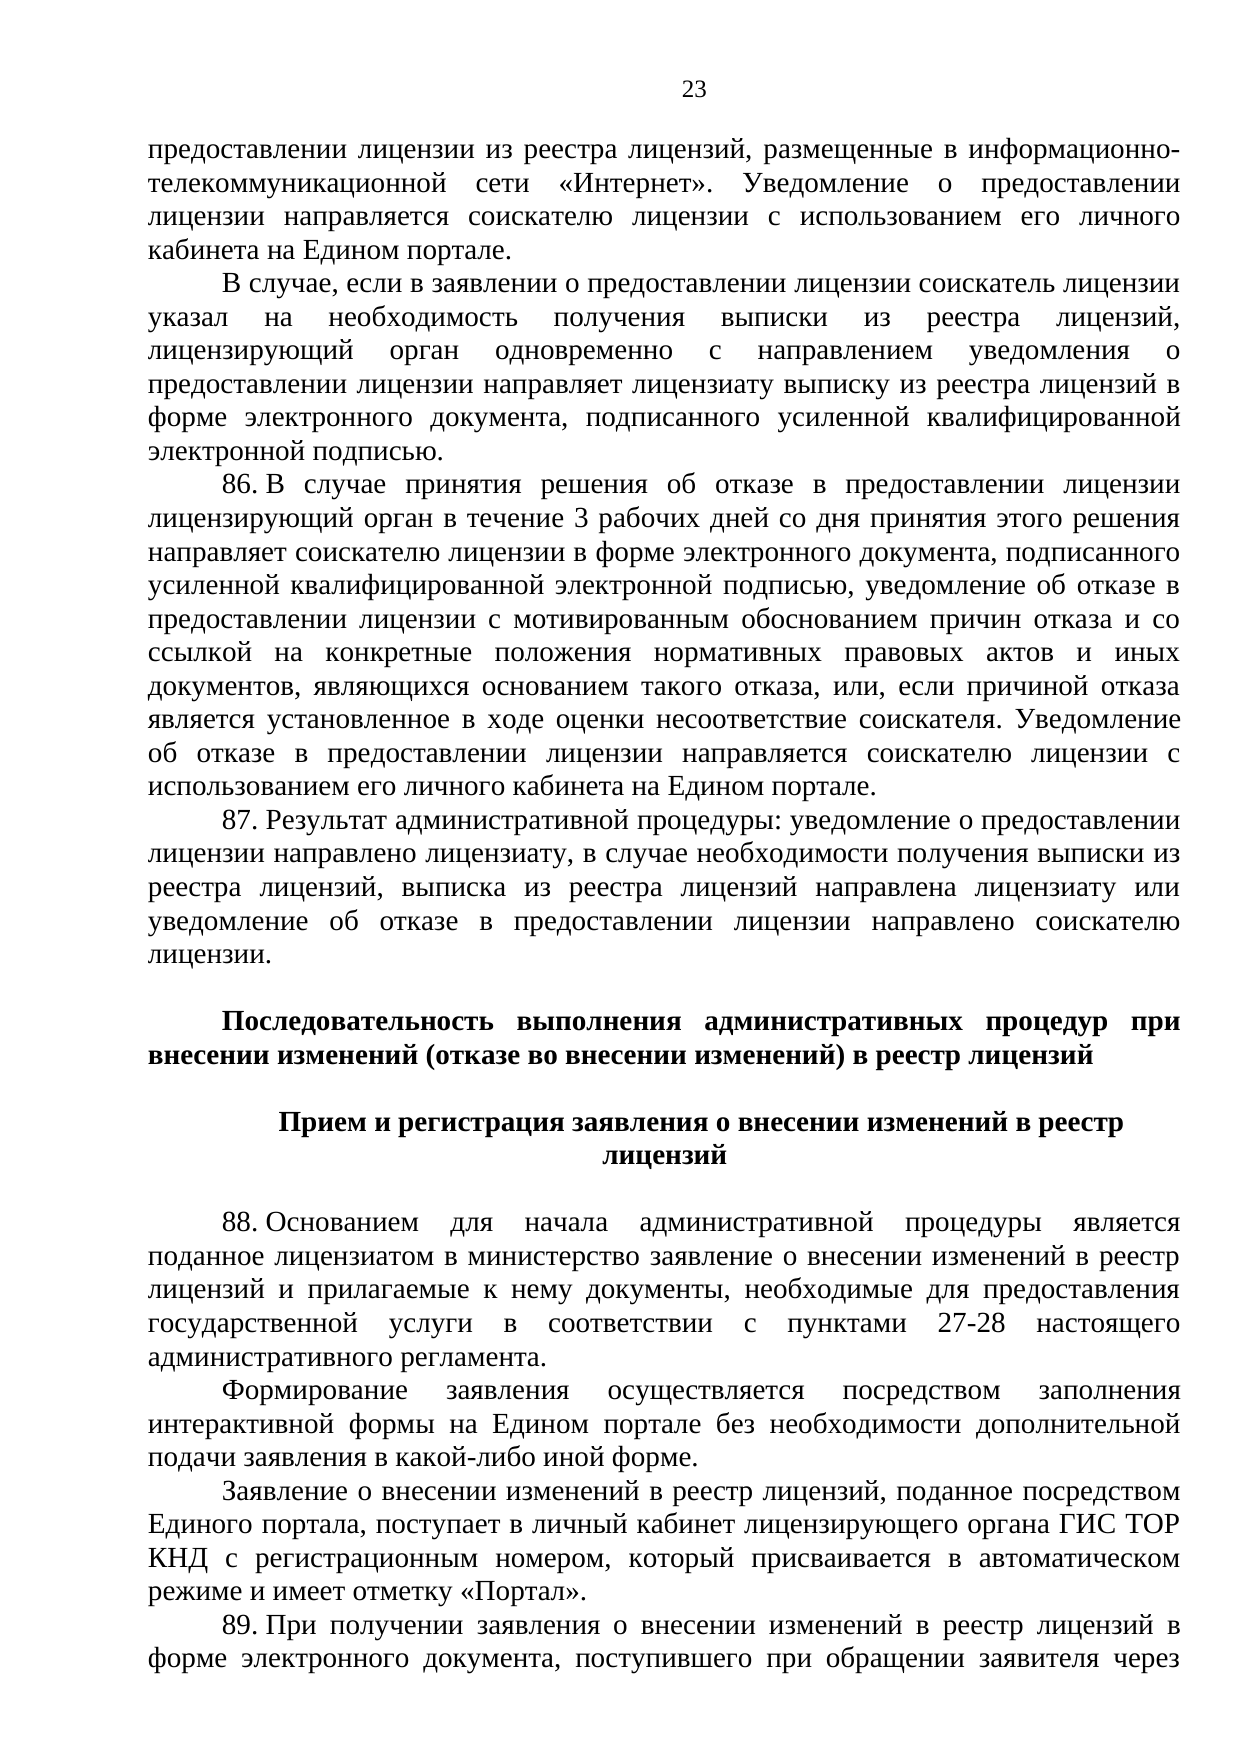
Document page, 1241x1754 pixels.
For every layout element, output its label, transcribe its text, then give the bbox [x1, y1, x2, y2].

text 86. В случае принятия решения об отказе в предоставлении лицензии лицензирующий орган в течение 3 рабочих дней со дня принятия этого решения направляет соискателю лицензии в форме электронного документа, подписанного усиленной квалифицированной электронной подписью, уведомление об отказе в предоставлении лицензии с мотивированным обоснованием причин отказа и со ссылкой на конкретные положения нормативных правовых актов и иных документов, являющихся основанием такого отказа, или, если причиной отказа является установленное в ходе оценки несоответствие соискателя. Уведомление об отказе в предоставлении лицензии направляется соискателю лицензии с использованием его личного кабинета на Едином портале. [148, 467, 1181, 802]
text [148, 1607, 1181, 1674]
text В случае, если в заявлении о предоставлении лицензии соискатель лицензии указал на необходимость получения выписки из реестра лицензий, лицензирующий орган одновременно с направлением уведомления о предоставлении лицензии направляет лицензиату выписку из реестра лицензий в форме электронного документа, подписанного усиленной квалифицированной электронной подписью. [148, 265, 1181, 467]
text 87. Результат административной процедуры: уведомление о предоставлении лицензии направлено лицензиату, в случае необходимости получения выписки из реестра лицензий, выписка из реестра лицензий направлена лицензиату или уведомление об отказе в предоставлении лицензии направлено соискателю лицензии. [148, 802, 1181, 970]
text Последовательность выполнения административных процедур при внесении изменений (отказе во внесении изменений) в реестр лицензий [148, 1003, 1181, 1070]
text Прием и регистрация заявления о внесении изменений в реестр лицензий [148, 1104, 1181, 1171]
text Формирование заявления осуществляется посредством заполнения интерактивной формы на Едином портале без необходимости дополнительной подачи заявления в какой-либо иной форме. [148, 1372, 1181, 1473]
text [148, 131, 1181, 265]
text 88. Основанием для начала административной процедуры является поданное лицензиатом в министерство заявление о внесении изменений в реестр лицензий и прилагаемые к нему документы, необходимые для предоставления государственной услуги в соответствии с пунктами 27-28 настоящего административного регламента. [148, 1204, 1181, 1372]
text Заявление о внесении изменений в реестр лицензий, поданное посредством Единого портала, поступает в личный кабинет лицензирующего органа ГИС ТОР КНД с регистрационным номером, который присваивается в автоматическом режиме и имеет отметку «Портал». [148, 1473, 1181, 1607]
